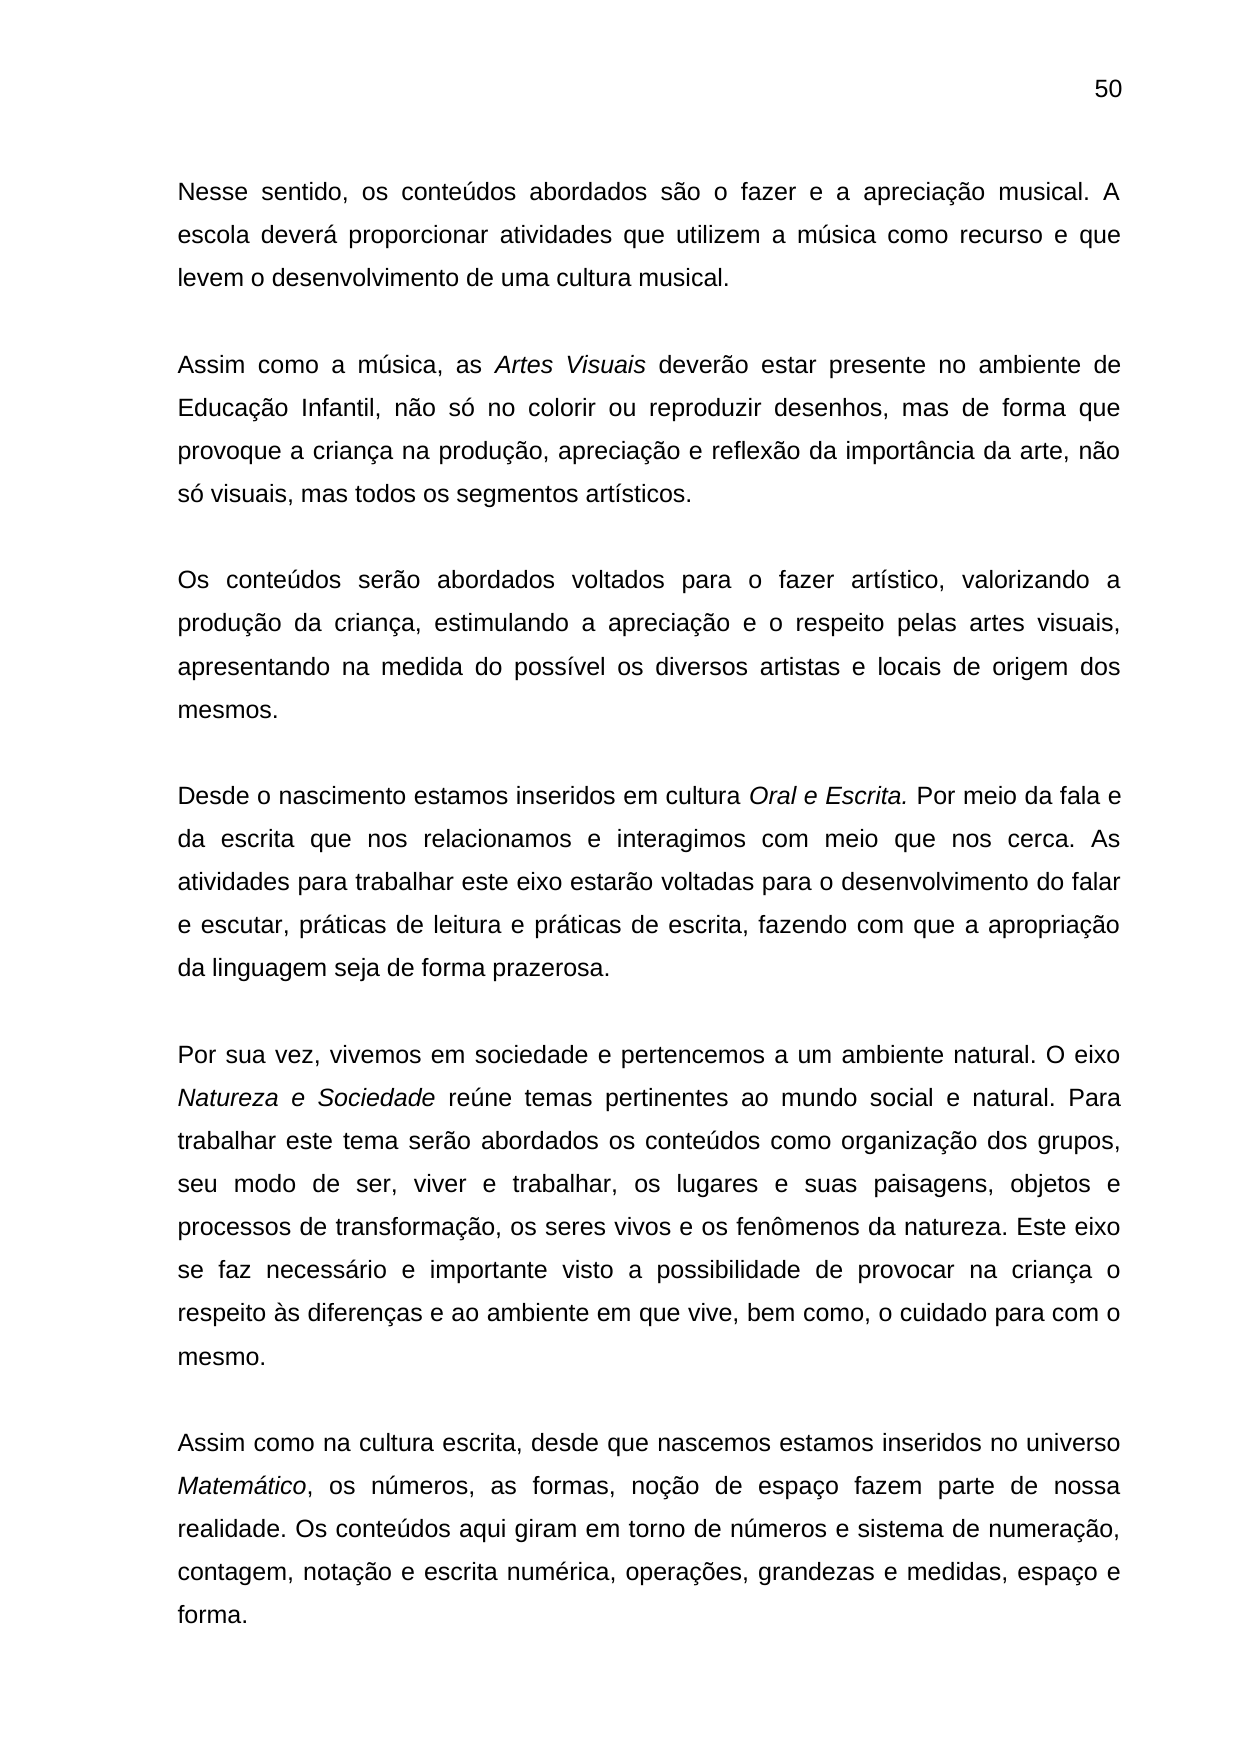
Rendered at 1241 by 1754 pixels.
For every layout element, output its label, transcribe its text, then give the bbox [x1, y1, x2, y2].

text Nesse sentido, os conteúdos abordados são o fazer e a apreciação musical. A escola deverá proporcionar atividades que utilizem a música como recurso e que levem o desenvolvimento de uma cultura musical. [177, 177, 1122, 292]
text Por sua vez, vivemos em sociedade e pertencemos a um ambiente natural. O eixo Natureza e Sociedade reúne temas pertinentes ao mundo social e natural. Para trabalhar este tema serão abordados os conteúdos como organização dos grupos, seu modo de ser, viver e trabalhar, os lugares e suas paisagens, objetos e processos de transformação, os seres vivos e os fenômenos da natureza. Este eixo se faz necessário e importante visto a possibilidade de provocar na criança o respeito às diferenças e ao ambiente em que vive, bem como, o cuidado para com o mesmo. [177, 1040, 1122, 1370]
text Os conteúdos serão abordados voltados para o fazer artístico, valorizando a produção da criança, estimulando a apreciação e o respeito pelas artes visuais, apresentando na medida do possível os diversos artistas e locais de origem dos mesmos. [177, 565, 1122, 723]
text Assim como na cultura escrita, desde que nascemos estamos inseridos no universo Matemático, os números, as formas, noção de espaço fazem parte de nossa realidade. Os conteúdos aqui giram em torno de números e sistema de numeração, contagem, notação e escrita numérica, operações, grandezas e medidas, espaço e forma. [177, 1428, 1122, 1629]
text Desde o nascimento estamos inseridos em cultura Oral e Escrita. Por meio da fala e da escrita que nos relacionamos e interagimos com meio que nos cerca. As atividades para trabalhar este eixo estarão voltadas para o desenvolvimento do falar e escutar, práticas de leitura e práticas de escrita, fazendo com que a apropriação da linguagem seja de forma prazerosa. [177, 781, 1122, 982]
text Assim como a música, as Artes Visuais deverão estar presente no ambiente de Educação Infantil, não só no colorir ou reproduzir desenhos, mas de forma que provoque a criança na produção, apreciação e reflexão da importância da arte, não só visuais, mas todos os segmentos artísticos. [177, 350, 1122, 508]
